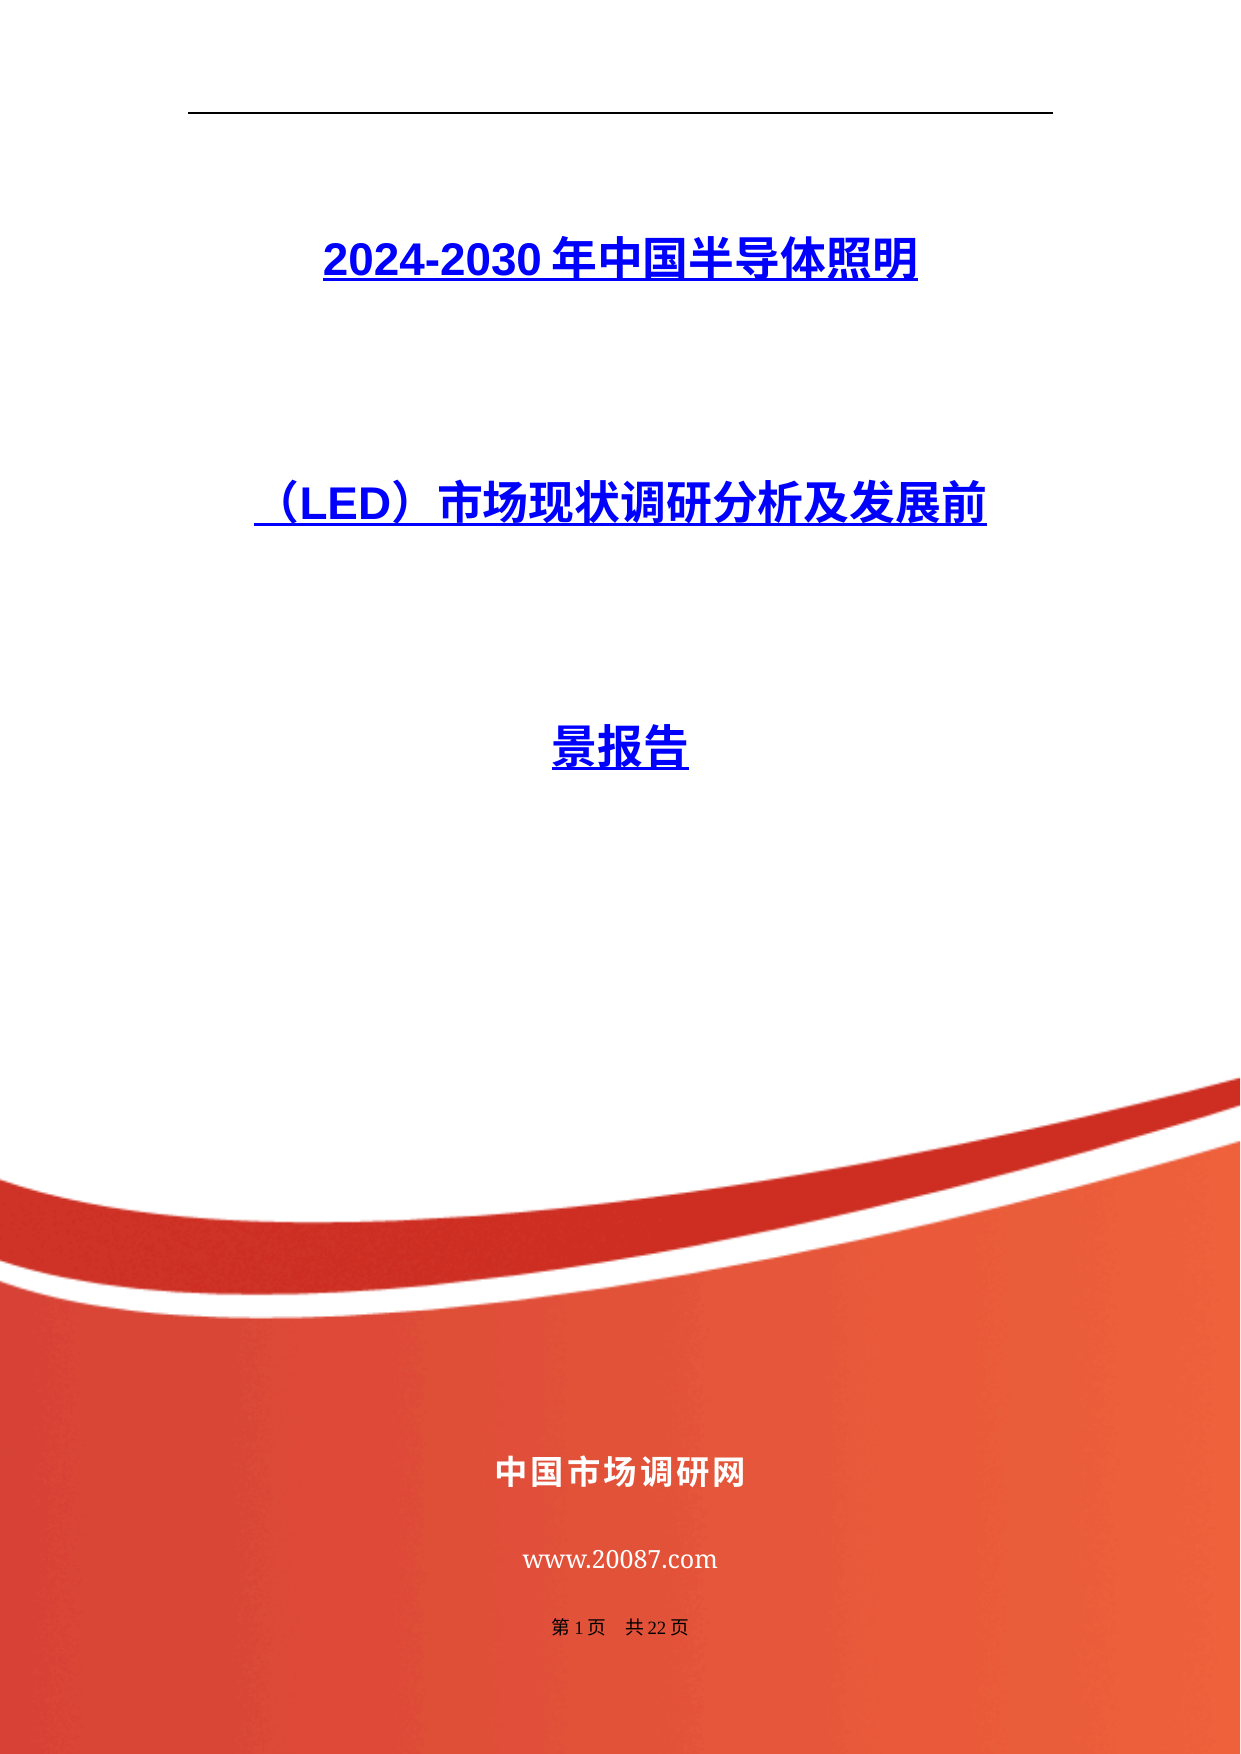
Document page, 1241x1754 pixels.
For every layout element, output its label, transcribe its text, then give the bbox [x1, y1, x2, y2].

picture [0, 1006, 1241, 1754]
table_header 2024-2030年中国半导体照明（LED）市场现状调研分析及发展前景报告 [188, 207, 1053, 871]
subtitle 中国市场调研网 [187, 1437, 1053, 1502]
text www.20087.com [187, 1526, 1053, 1591]
